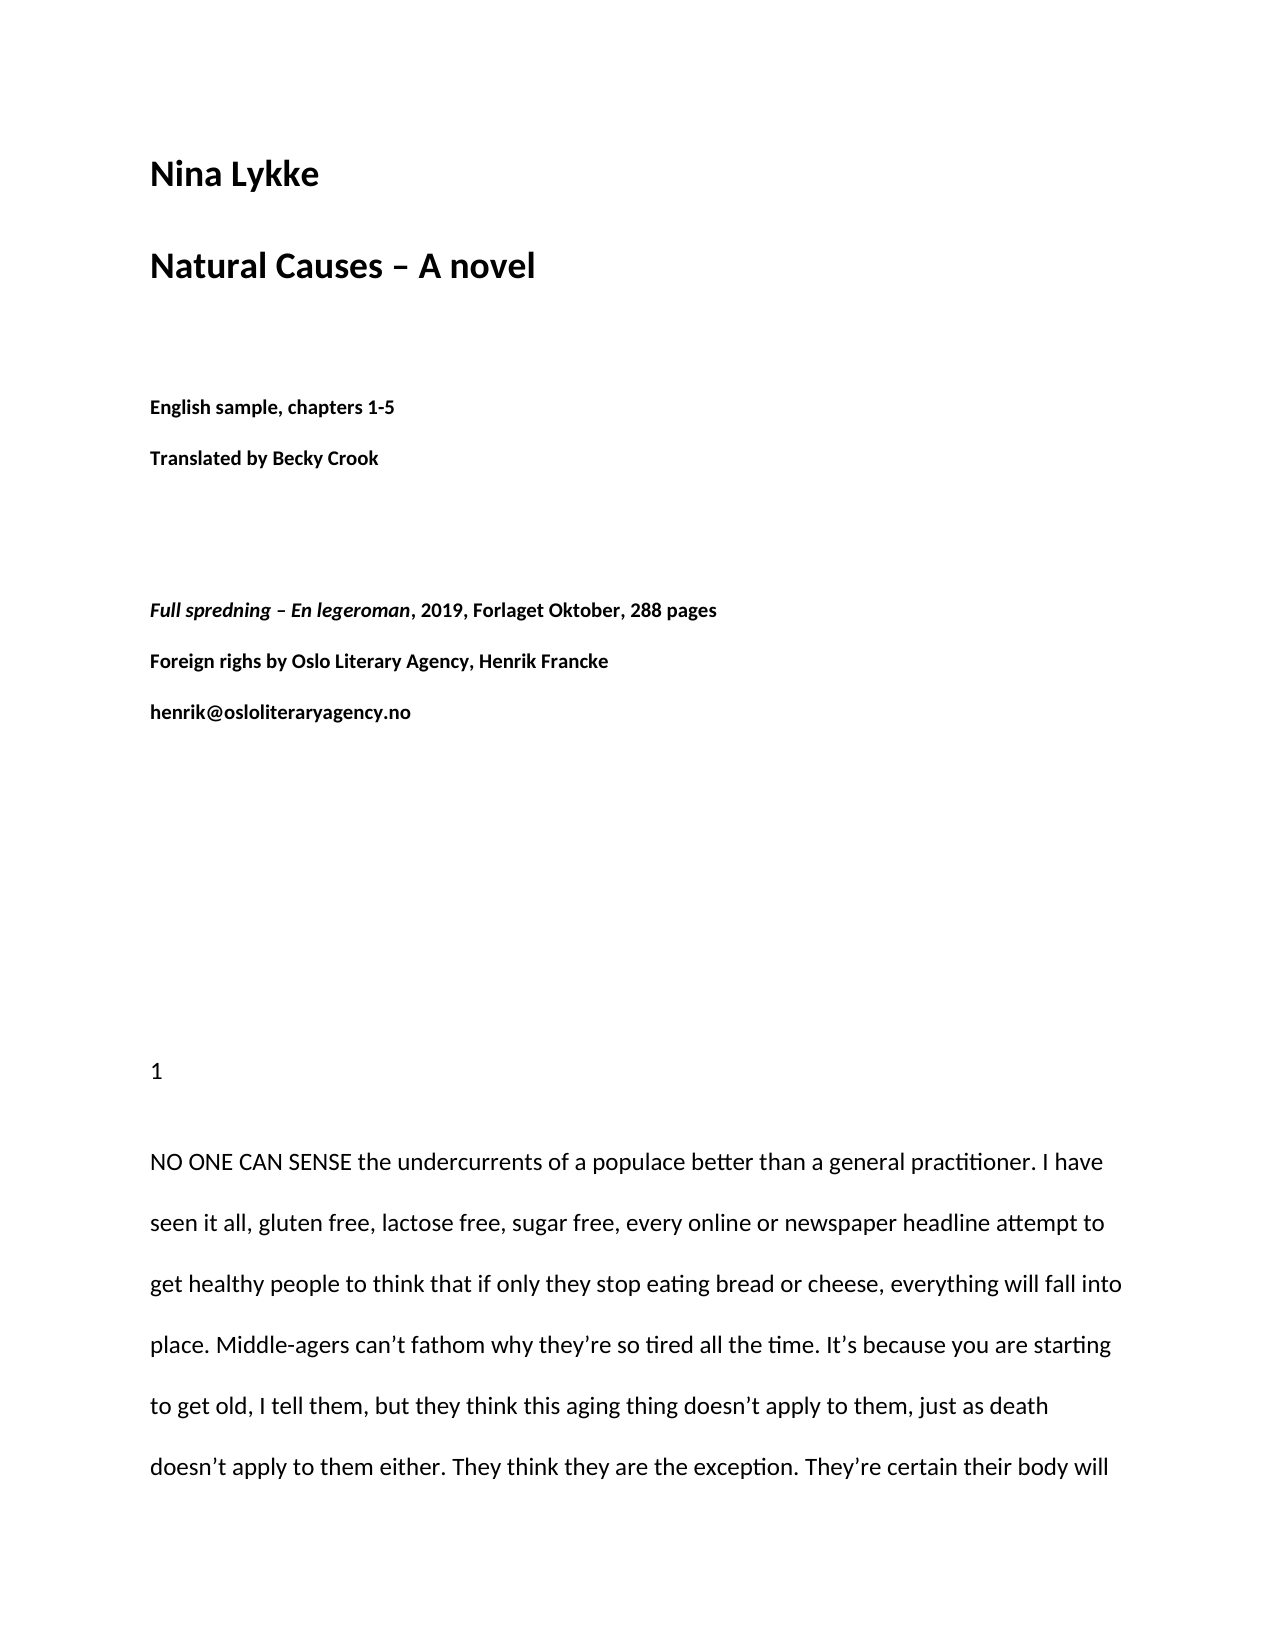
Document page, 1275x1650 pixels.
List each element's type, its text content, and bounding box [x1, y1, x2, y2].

text Foreign righs by Oslo Literary Agency, Henrik Francke henrik@osloliteraryagency.no [150, 648, 1125, 725]
text Natural Causes – A novel [150, 242, 1125, 287]
text Translated by Becky Crook [150, 445, 1125, 471]
text Full spredning – En legeroman, 2019, Forlaget Oktober, 288 pages [150, 598, 1125, 623]
text Nina Lykke [150, 150, 1125, 196]
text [150, 1146, 1125, 1481]
text 1 [150, 1055, 1125, 1086]
text English sample, chapters 1-5 [150, 394, 1125, 420]
